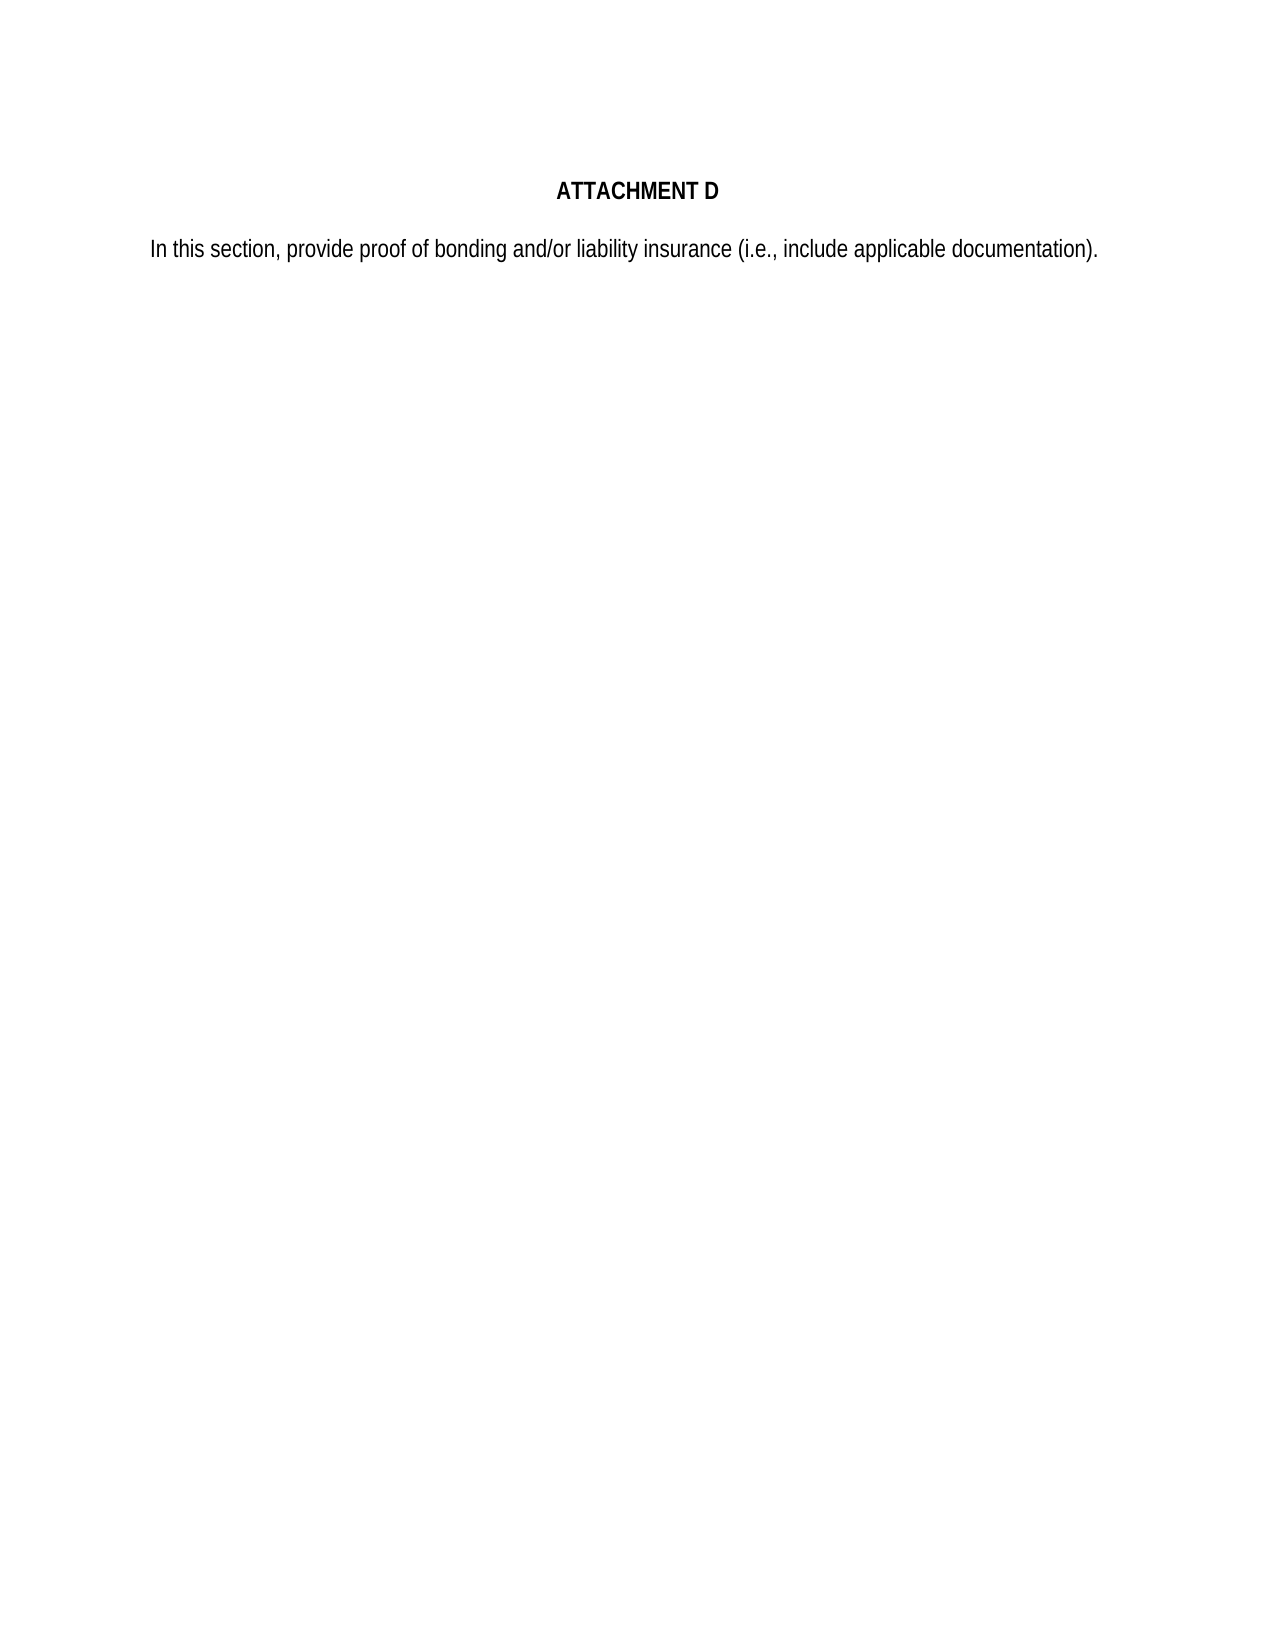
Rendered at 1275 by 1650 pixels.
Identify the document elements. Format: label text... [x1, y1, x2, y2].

text In this section, provide proof of bonding and/or liability insurance (i.e., include applicable documentation). [150, 234, 1125, 262]
text ATTACHMENT D [150, 176, 1125, 205]
